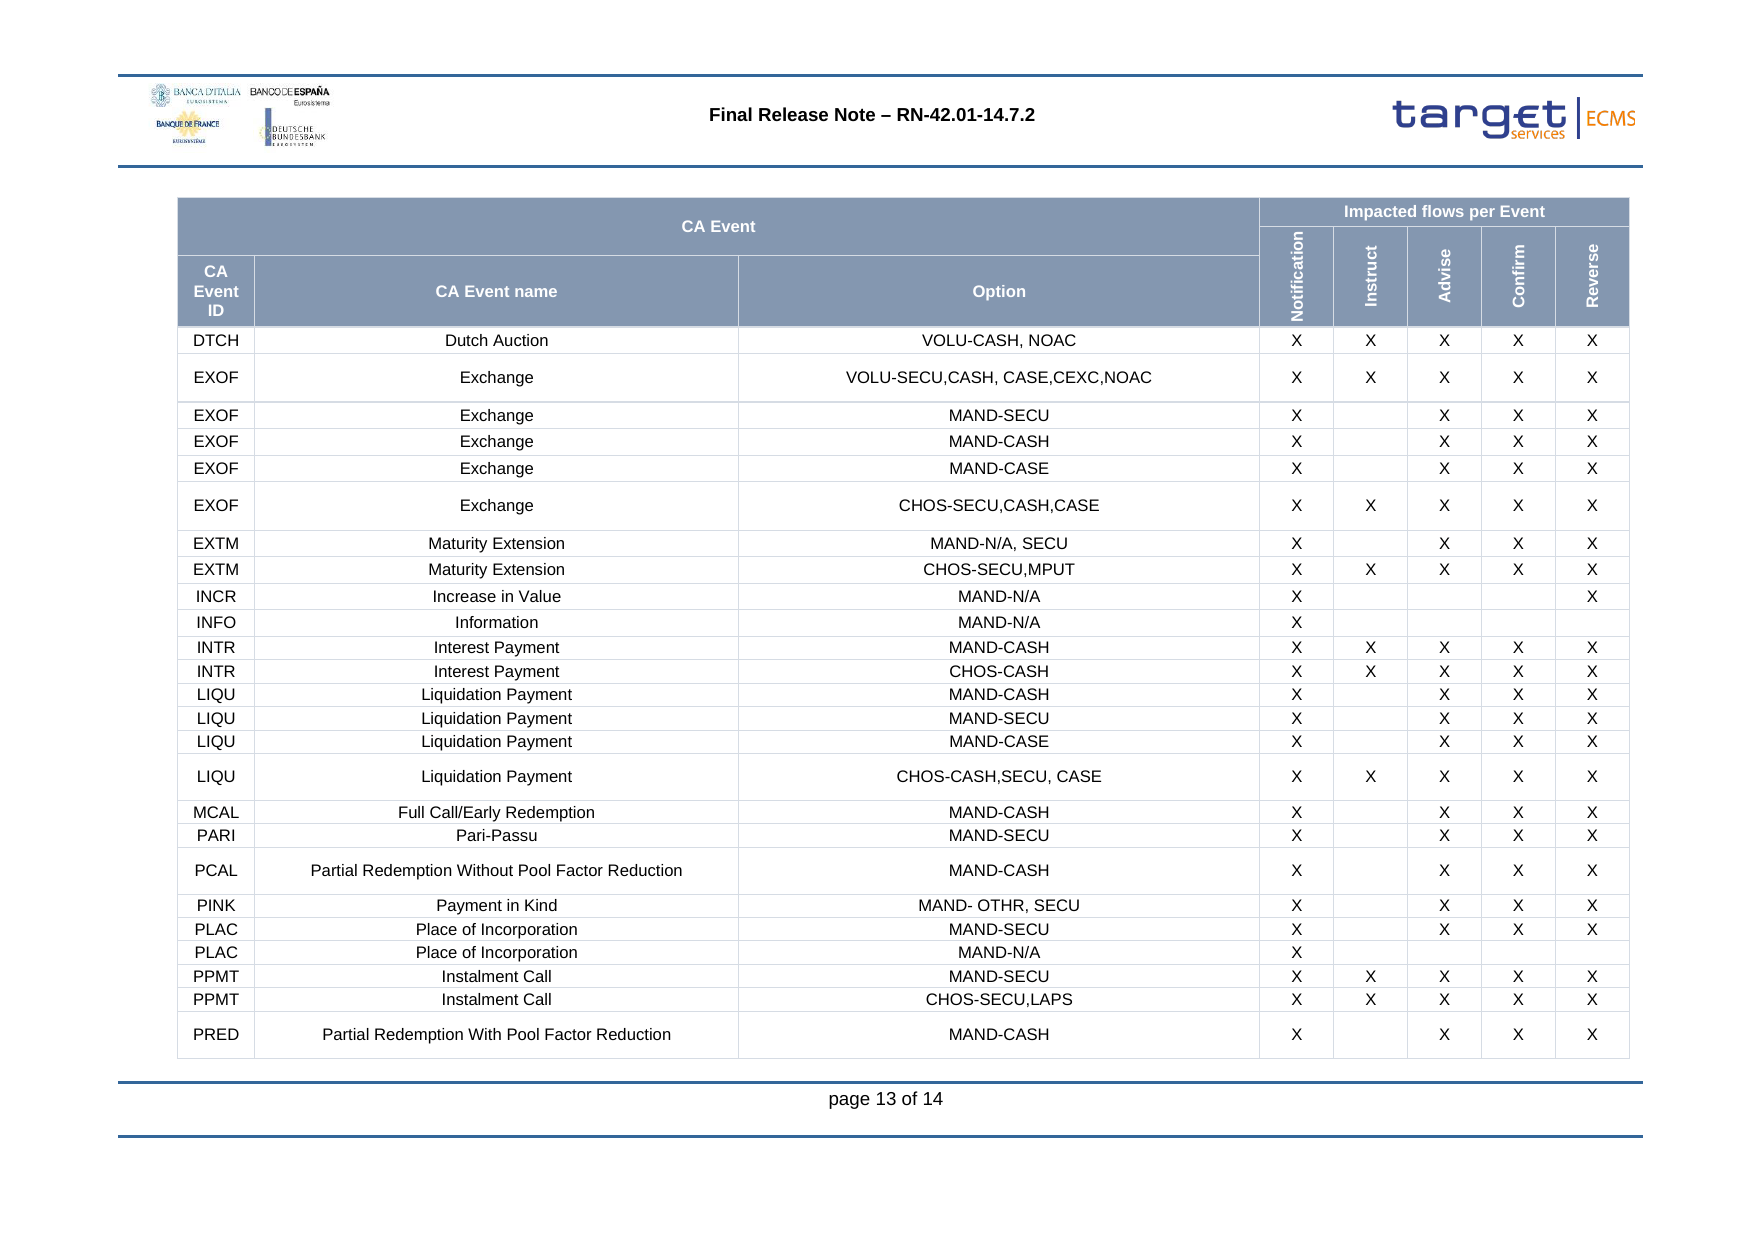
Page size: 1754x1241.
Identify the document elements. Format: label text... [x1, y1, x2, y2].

table_cell Partial Redemption Without Pool Factor Reduction [255, 848, 738, 893]
table_cell X [1556, 482, 1629, 529]
table_cell X [1408, 918, 1481, 940]
table_cell X [1408, 848, 1481, 893]
table_cell Liquidation Payment [255, 684, 738, 706]
table_cell PCAL [178, 848, 254, 893]
table_cell X [1260, 429, 1333, 454]
table_cell INTR [178, 660, 254, 683]
table_cell X [1556, 660, 1629, 683]
table_cell X [1482, 754, 1555, 800]
table_cell X [1482, 684, 1555, 706]
table_cell [1334, 801, 1407, 823]
table_cell EXOF [178, 403, 254, 428]
table_cell CHOS-SECU,MPUT [739, 557, 1259, 583]
table_cell [1334, 707, 1407, 729]
table_cell MAND-N/A [739, 584, 1259, 609]
table_cell Place of Incorporation [255, 941, 738, 964]
table_cell X [1556, 895, 1629, 917]
table_cell X [1482, 824, 1555, 847]
table_cell MAND- OTHR, SECU [739, 895, 1259, 917]
table_cell [1334, 456, 1407, 481]
table_cell X [1260, 988, 1333, 1011]
table_cell CHOS-CASH,SECU, CASE [739, 754, 1259, 800]
table_cell Pari-Passu [255, 824, 738, 847]
table_cell PLAC [178, 918, 254, 940]
table_cell MAND-SECU [739, 965, 1259, 987]
table_cell Exchange [255, 429, 738, 454]
table_cell X [1408, 895, 1481, 917]
table_cell X [1408, 754, 1481, 800]
table_cell X [1556, 531, 1629, 556]
table_cell [1482, 610, 1555, 636]
table_cell X [1556, 988, 1629, 1011]
table_cell [1408, 941, 1481, 964]
table_cell X [1482, 456, 1555, 481]
table_cell X [1408, 660, 1481, 683]
table_cell X [1408, 731, 1481, 753]
table_cell X [1556, 707, 1629, 729]
table_cell PRED [178, 1012, 254, 1058]
table_cell EXTM [178, 531, 254, 556]
table_cell X [1556, 918, 1629, 940]
table_cell X [1408, 1012, 1481, 1058]
table_cell MAND-CASE [739, 456, 1259, 481]
table_cell Information [255, 610, 738, 636]
table_cell X [1260, 801, 1333, 823]
table_cell X [1260, 557, 1333, 583]
table_cell Exchange [255, 456, 738, 481]
table_cell Exchange [255, 482, 738, 529]
table_cell X [1408, 328, 1481, 353]
table_cell EXOF [178, 354, 254, 401]
table_cell X [1408, 456, 1481, 481]
table_cell MAND-CASE [739, 731, 1259, 753]
table_cell PPMT [178, 988, 254, 1011]
table_cell PPMT [178, 965, 254, 987]
table_cell X [1482, 731, 1555, 753]
table_cell X [1260, 531, 1333, 556]
table_cell X [1408, 707, 1481, 729]
table_cell X [1482, 848, 1555, 893]
table_cell X [1260, 584, 1333, 609]
table_cell X [1482, 328, 1555, 353]
table_cell X [1408, 965, 1481, 987]
table_cell Maturity Extension [255, 531, 738, 556]
table_cell VOLU-SECU,CASH, CASE,CEXC,NOAC [739, 354, 1259, 401]
table_cell [1334, 403, 1407, 428]
table_cell X [1334, 660, 1407, 683]
table_cell X [1482, 1012, 1555, 1058]
table_cell X [1408, 531, 1481, 556]
table_cell X [1260, 965, 1333, 987]
table_cell MAND-N/A, SECU [739, 531, 1259, 556]
table_cell X [1260, 824, 1333, 847]
table_cell X [1334, 557, 1407, 583]
table_cell X [1556, 824, 1629, 847]
table_cell X [1260, 403, 1333, 428]
table_cell X [1556, 801, 1629, 823]
table_cell [1334, 531, 1407, 556]
table_cell PLAC [178, 941, 254, 964]
table_cell Full Call/Early Redemption [255, 801, 738, 823]
table_cell [1556, 610, 1629, 636]
table_cell X [1260, 354, 1333, 401]
table_cell X [1260, 848, 1333, 893]
table_cell X [1260, 610, 1333, 636]
table_cell INTR [178, 637, 254, 659]
table_cell [1556, 941, 1629, 964]
table_cell X [1408, 354, 1481, 401]
table_cell [1334, 824, 1407, 847]
table_cell CHOS-SECU,LAPS [739, 988, 1259, 1011]
table_cell X [1482, 637, 1555, 659]
table_cell Partial Redemption With Pool Factor Reduction [255, 1012, 738, 1058]
table_cell [1408, 584, 1481, 609]
table_cell MAND-CASH [739, 429, 1259, 454]
table_cell X [1260, 482, 1333, 529]
table_cell X [1556, 965, 1629, 987]
table_cell X [1482, 482, 1555, 529]
table_cell PINK [178, 895, 254, 917]
table_cell [1334, 1012, 1407, 1058]
table_cell [1408, 610, 1481, 636]
table_cell X [1334, 988, 1407, 1011]
table_cell Maturity Extension [255, 557, 738, 583]
table_cell Advise [1408, 227, 1481, 326]
table_cell Exchange [255, 354, 738, 401]
table_cell Interest Payment [255, 637, 738, 659]
table_cell [1334, 848, 1407, 893]
table_cell LIQU [178, 731, 254, 753]
table_cell X [1556, 429, 1629, 454]
table_cell X [1556, 584, 1629, 609]
table_cell MAND-CASH [739, 684, 1259, 706]
table_cell X [1556, 403, 1629, 428]
table_cell MAND-SECU [739, 824, 1259, 847]
table_header Impacted flows per Event [1260, 198, 1629, 226]
table_cell X [1556, 1012, 1629, 1058]
table_cell MAND-SECU [739, 707, 1259, 729]
table_cell X [1482, 354, 1555, 401]
table_cell X [1482, 531, 1555, 556]
table_cell X [1482, 965, 1555, 987]
table_cell INCR [178, 584, 254, 609]
table_cell [1482, 584, 1555, 609]
table_cell X [1408, 824, 1481, 847]
table_cell X [1334, 965, 1407, 987]
table_cell X [1408, 684, 1481, 706]
table_cell X [1556, 684, 1629, 706]
table_cell X [1334, 328, 1407, 353]
table_cell [1334, 918, 1407, 940]
table_cell X [1482, 403, 1555, 428]
table_cell X [1334, 354, 1407, 401]
table_cell Place of Incorporation [255, 918, 738, 940]
table_cell X [1482, 557, 1555, 583]
table_cell MAND-SECU [739, 403, 1259, 428]
table_cell LIQU [178, 707, 254, 729]
table_cell CHOS-SECU,CASH,CASE [739, 482, 1259, 529]
table_cell EXOF [178, 482, 254, 529]
table_cell X [1556, 354, 1629, 401]
table_cell X [1260, 941, 1333, 964]
table_cell [1334, 610, 1407, 636]
table_cell X [1260, 328, 1333, 353]
table_cell Option [739, 256, 1259, 326]
table_cell X [1260, 660, 1333, 683]
table_cell X [1482, 707, 1555, 729]
table_cell X [1556, 754, 1629, 800]
table_cell X [1408, 801, 1481, 823]
table_cell X [1556, 456, 1629, 481]
table_cell X [1556, 328, 1629, 353]
table_cell Instalment Call [255, 988, 738, 1011]
table_cell X [1482, 895, 1555, 917]
table_cell [1334, 584, 1407, 609]
table_cell Confirm [1482, 227, 1555, 326]
table_cell X [1408, 403, 1481, 428]
table_cell PARI [178, 824, 254, 847]
table_cell X [1482, 988, 1555, 1011]
table_cell INFO [178, 610, 254, 636]
table_cell X [1260, 637, 1333, 659]
table_cell MAND-SECU [739, 918, 1259, 940]
table_cell [1334, 429, 1407, 454]
table_cell LIQU [178, 754, 254, 800]
table_header CA Event [178, 198, 1259, 255]
table_cell Reverse [1556, 227, 1629, 326]
table_cell MCAL [178, 801, 254, 823]
table_cell EXOF [178, 456, 254, 481]
table_cell X [1260, 707, 1333, 729]
table_cell MAND-CASH [739, 637, 1259, 659]
table_cell X [1556, 848, 1629, 893]
table_cell MAND-N/A [739, 610, 1259, 636]
table_cell X [1556, 731, 1629, 753]
table_cell X [1482, 660, 1555, 683]
table_cell X [1408, 988, 1481, 1011]
table_cell EXOF [178, 429, 254, 454]
table_cell Dutch Auction [255, 328, 738, 353]
picture [1392, 97, 1635, 139]
table_cell LIQU [178, 684, 254, 706]
table_cell X [1334, 637, 1407, 659]
table_cell X [1408, 637, 1481, 659]
table_cell EXTM [178, 557, 254, 583]
table_cell X [1260, 456, 1333, 481]
table_cell Instalment Call [255, 965, 738, 987]
table_cell X [1260, 754, 1333, 800]
table_cell [1482, 941, 1555, 964]
table_cell [1334, 941, 1407, 964]
table_cell CA Event ID [178, 256, 254, 326]
table_cell X [1408, 557, 1481, 583]
table_cell X [1260, 1012, 1333, 1058]
table_cell X [1556, 557, 1629, 583]
table_cell X [1334, 482, 1407, 529]
table_cell X [1408, 482, 1481, 529]
table_cell Interest Payment [255, 660, 738, 683]
table_cell Notification [1260, 227, 1333, 326]
table_cell Liquidation Payment [255, 754, 738, 800]
table_cell CHOS-CASH [739, 660, 1259, 683]
table_cell MAND-CASH [739, 801, 1259, 823]
table_cell DTCH [178, 328, 254, 353]
table_cell MAND-CASH [739, 1012, 1259, 1058]
table_cell Payment in Kind [255, 895, 738, 917]
table_cell [1334, 731, 1407, 753]
table_cell CA Event name [255, 256, 738, 326]
table_cell VOLU-CASH, NOAC [739, 328, 1259, 353]
table_cell MAND-CASH [739, 848, 1259, 893]
table_cell Increase in Value [255, 584, 738, 609]
table_cell X [1556, 637, 1629, 659]
table_cell X [1482, 918, 1555, 940]
picture [125, 83, 340, 153]
table_cell X [1482, 429, 1555, 454]
table_cell X [1334, 754, 1407, 800]
table_cell X [1408, 429, 1481, 454]
table_cell Liquidation Payment [255, 707, 738, 729]
table_cell X [1260, 684, 1333, 706]
table_cell [1334, 895, 1407, 917]
table_cell X [1260, 918, 1333, 940]
table_cell Exchange [255, 403, 738, 428]
table_cell X [1482, 801, 1555, 823]
table_cell MAND-N/A [739, 941, 1259, 964]
table_cell X [1260, 895, 1333, 917]
table_cell X [1260, 731, 1333, 753]
table_cell [1334, 684, 1407, 706]
table_cell Instruct [1334, 227, 1407, 326]
table_cell Liquidation Payment [255, 731, 738, 753]
